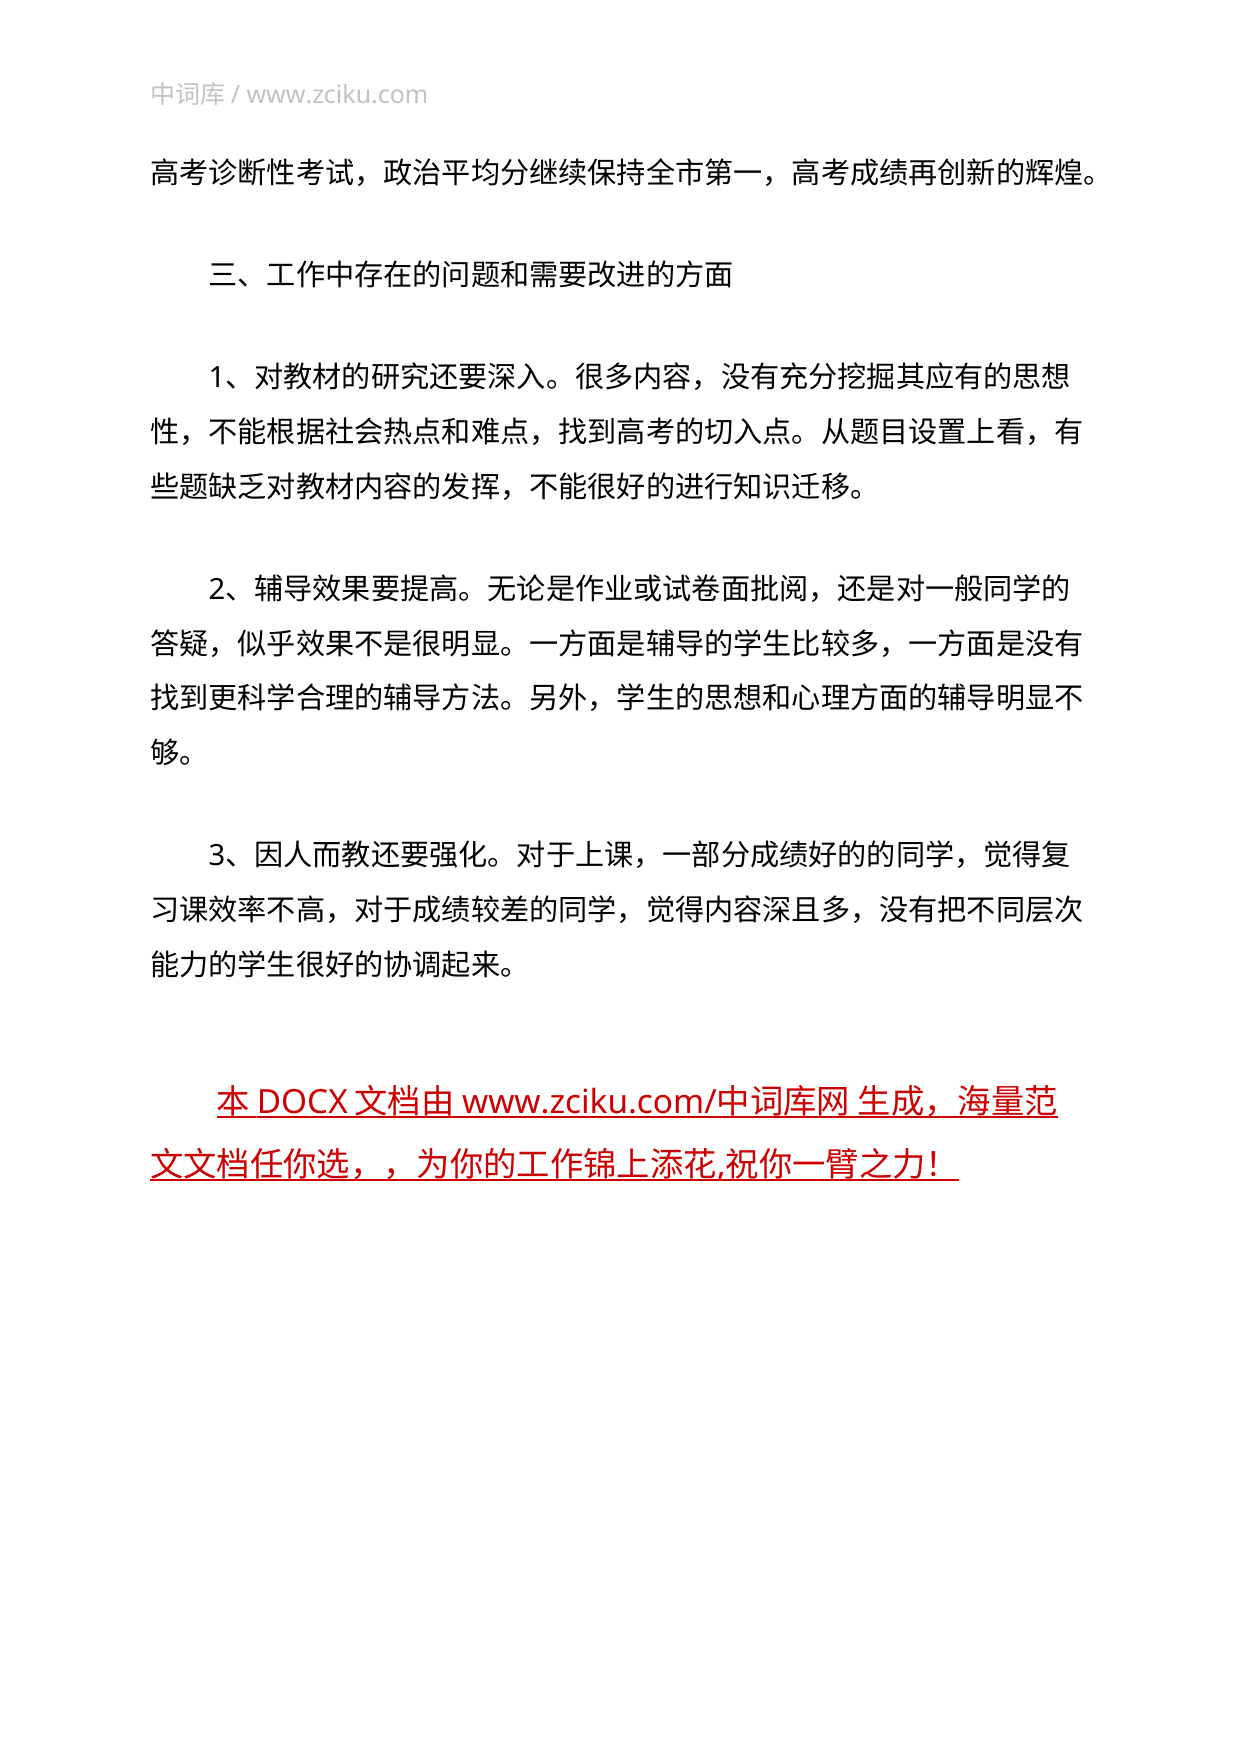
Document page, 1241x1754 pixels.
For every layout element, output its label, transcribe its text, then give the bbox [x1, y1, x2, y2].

text 1、对教材的研究还要深入。很多内容，没有充分挖掘其应有的思想性，不能根据社会热点和难点，找到高考的切入点。从题目设置上看，有些题缺乏对教材内容的发挥，不能很好的进行知识迁移。 [150, 353, 1090, 506]
text 三、工作中存在的问题和需要改进的方面 [150, 252, 1090, 294]
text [150, 150, 1090, 192]
text 本DOCX文档由 www.zciku.com/中词库网 生成，海量范文文档任你选，，为你的工作锦上添花,祝你一臂之力！ [150, 1075, 1090, 1186]
text 2、辅导效果要提高。无论是作业或试卷面批阅，还是对一般同学的答疑，似乎效果不是很明显。一方面是辅导的学生比较多，一方面是没有找到更科学合理的辅导方法。另外，学生的思想和心理方面的辅导明显不够。 [150, 565, 1090, 772]
text 3、因人而教还要强化。对于上课，一部分成绩好的的同学，觉得复习课效率不高，对于成绩较差的同学，觉得内容深且多，没有把不同层次能力的学生很好的协调起来。 [150, 832, 1090, 984]
